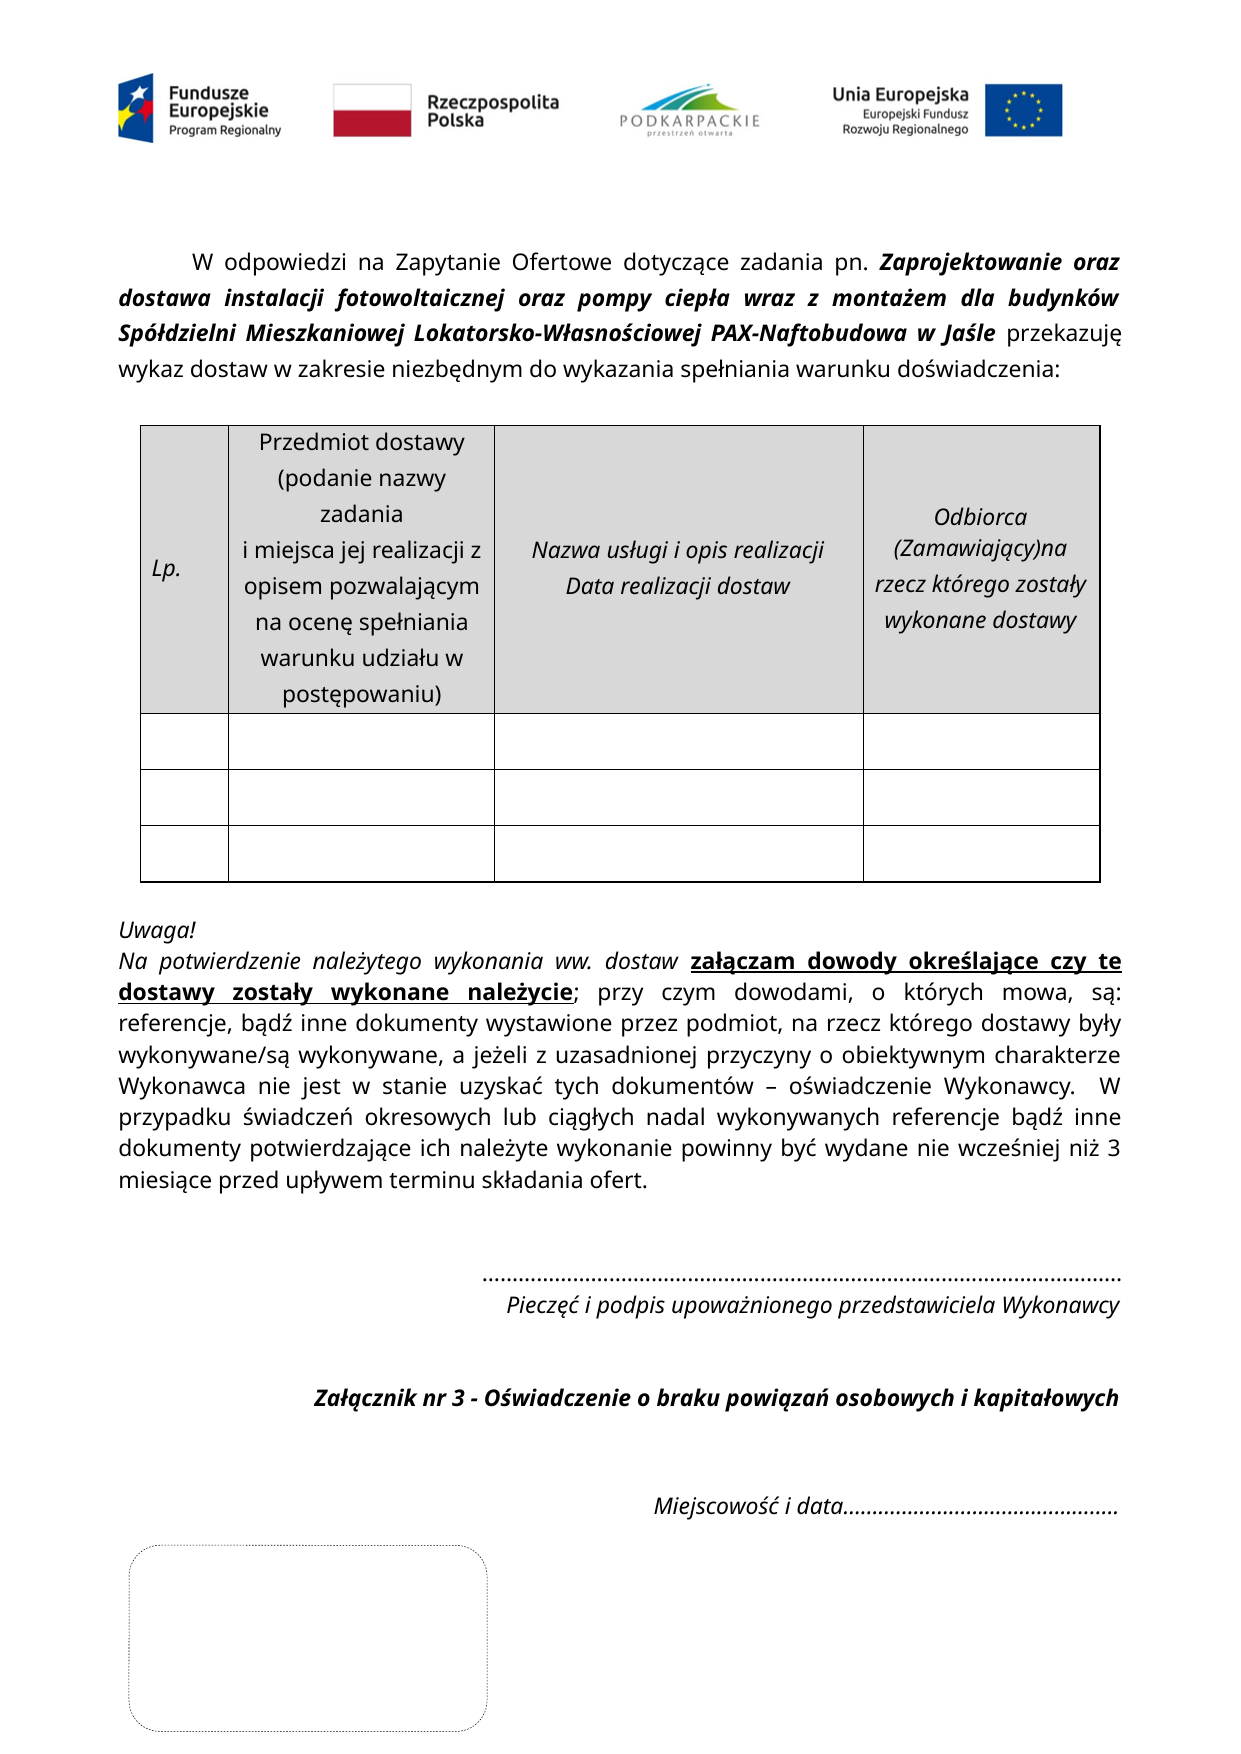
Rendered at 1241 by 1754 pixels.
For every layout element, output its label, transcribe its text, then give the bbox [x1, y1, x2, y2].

text Miejscowość i data……………………………………….. [118, 1490, 1122, 1521]
table_cell [229, 714, 494, 769]
table_cell [141, 826, 228, 881]
table_cell [495, 714, 863, 769]
text W odpowiedzi na Zapytanie Ofertowe dotyczące zadania pn. Zaprojektowanie oraz dostawa instalacji fotowoltaicznej oraz pompy ciepła wraz z montażem dla budynków Spółdzielni Mieszkaniowej Lokatorsko-Własnościowej PAX-Naftobudowa w Jaśle przekazuję wykaz dostaw w zakresie niezbędnym do wykazania spełniania warunku doświadczenia: [118, 246, 1122, 384]
text Na potwierdzenie należytego wykonania ww. dostaw załączam dowody określające czy te dostawy zostały wykonane należycie; przy czym dowodami, o których mowa, są: referencje, bądź inne dokumenty wystawione przez podmiot, na rzecz którego dostawy były wykonywane/są wykonywane, a jeżeli z uzasadnionej przyczyny o obiektywnym charakterze Wykonawca nie jest w stanie uzyskać tych dokumentów – oświadczenie Wykonawcy. W przypadku świadczeń okresowych lub ciągłych nadal wykonywanych referencje bądź inne dokumenty potwierdzające ich należyte wykonanie powinny być wydane nie wcześniej niż 3 miesiące przed upływem terminu składania ofert. [118, 945, 1122, 1195]
table_cell [229, 770, 494, 825]
table_cell [141, 714, 228, 769]
table_header Lp. [141, 426, 228, 713]
text Załącznik nr 3 - Oświadczenie o braku powiązań osobowych i kapitałowych [118, 1382, 1122, 1414]
text Uwaga! [118, 914, 1122, 945]
table_header Nazwa usługi i opis realizacji Data realizacji dostaw [495, 426, 863, 713]
picture [118, 73, 1063, 143]
table_header Przedmiot dostawy (podanie nazwy zadania i miejsca jej realizacji z opisem pozwalającym na ocenę spełniania warunku udziału w postępowaniu) [229, 426, 494, 713]
table_cell [495, 826, 863, 881]
text …………………….……………………………………………………………………… [118, 1257, 1122, 1289]
table_header Odbiorca (Zamawiający)na rzecz którego zostały wykonane dostawy [864, 426, 1099, 713]
table_cell [864, 770, 1099, 825]
table_cell [864, 714, 1099, 769]
table_cell [229, 826, 494, 881]
table_cell [864, 826, 1099, 881]
table_cell [495, 770, 863, 825]
text Pieczęć i podpis upoważnionego przedstawiciela Wykonawcy [118, 1289, 1122, 1320]
table_cell [141, 770, 228, 825]
